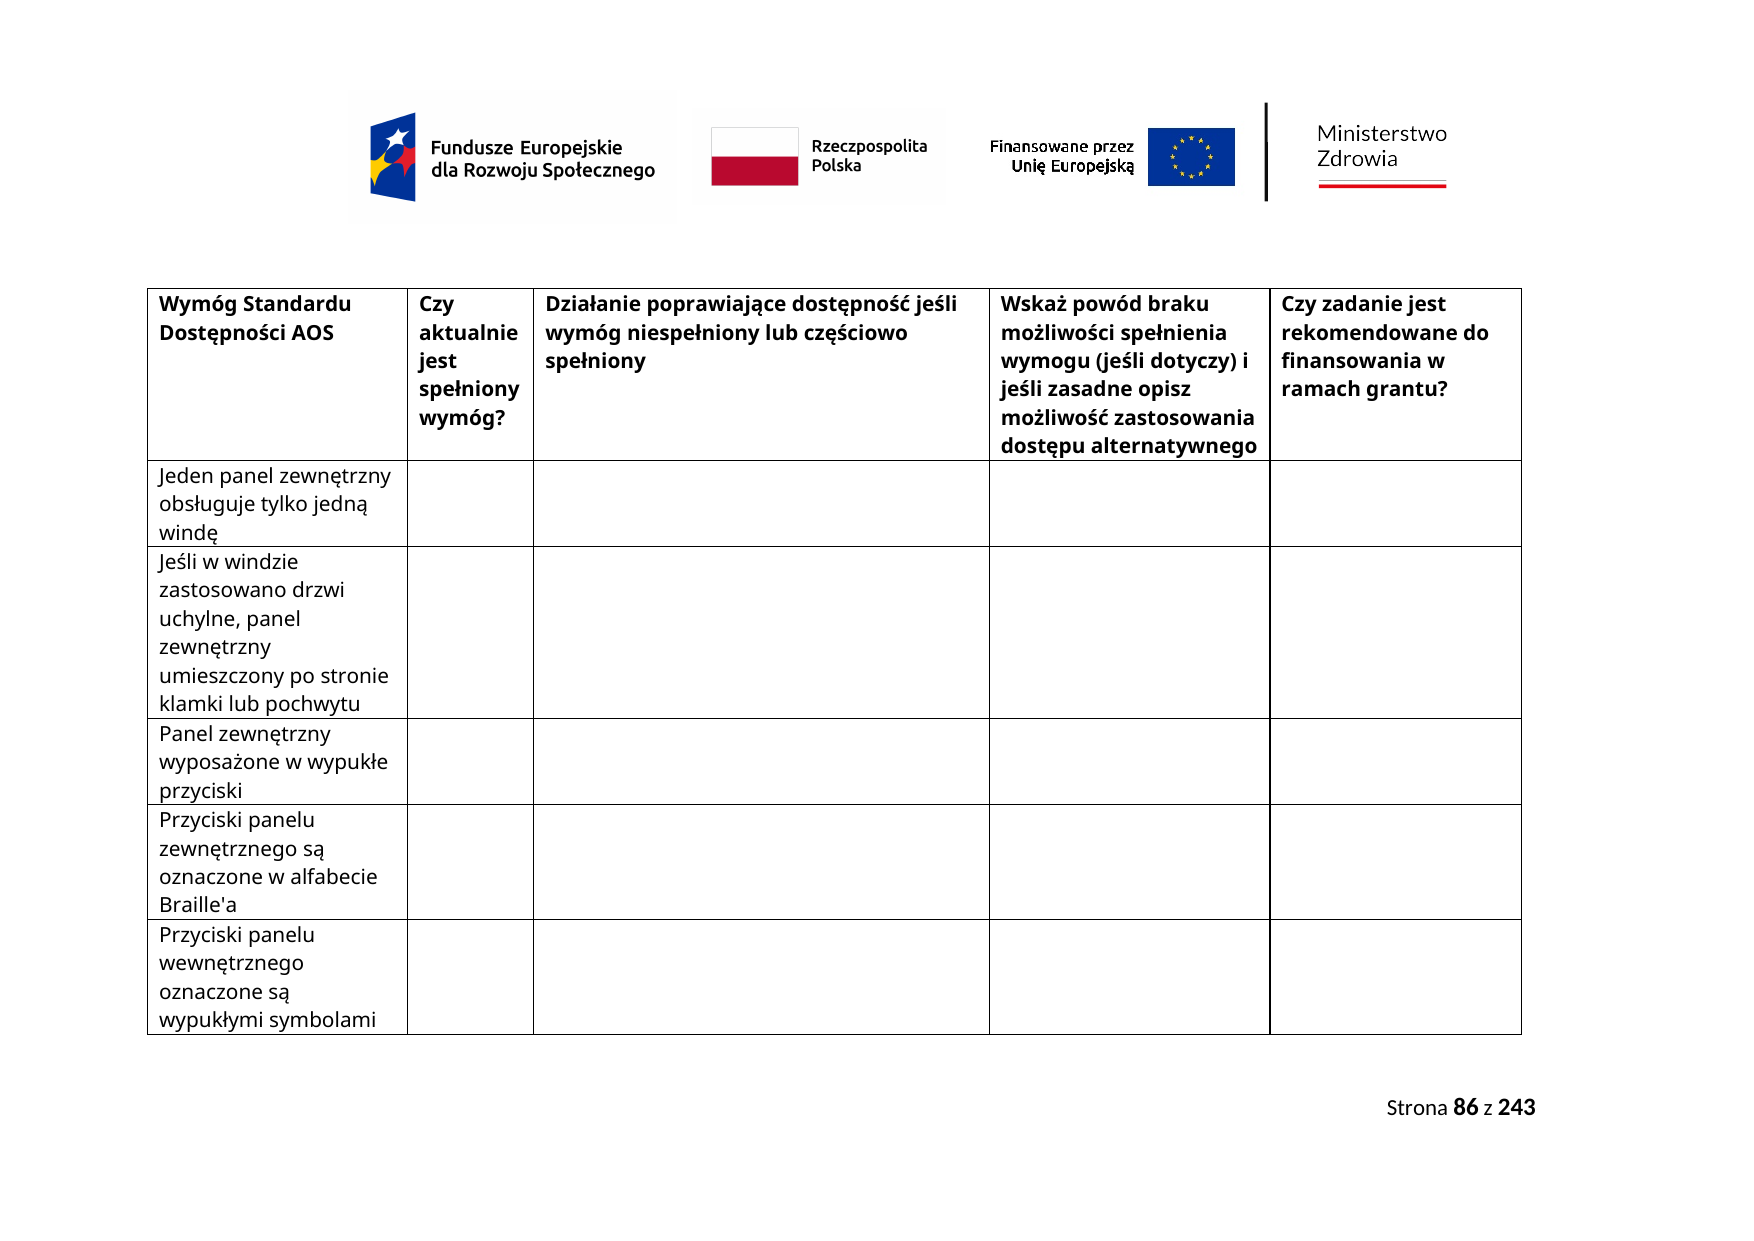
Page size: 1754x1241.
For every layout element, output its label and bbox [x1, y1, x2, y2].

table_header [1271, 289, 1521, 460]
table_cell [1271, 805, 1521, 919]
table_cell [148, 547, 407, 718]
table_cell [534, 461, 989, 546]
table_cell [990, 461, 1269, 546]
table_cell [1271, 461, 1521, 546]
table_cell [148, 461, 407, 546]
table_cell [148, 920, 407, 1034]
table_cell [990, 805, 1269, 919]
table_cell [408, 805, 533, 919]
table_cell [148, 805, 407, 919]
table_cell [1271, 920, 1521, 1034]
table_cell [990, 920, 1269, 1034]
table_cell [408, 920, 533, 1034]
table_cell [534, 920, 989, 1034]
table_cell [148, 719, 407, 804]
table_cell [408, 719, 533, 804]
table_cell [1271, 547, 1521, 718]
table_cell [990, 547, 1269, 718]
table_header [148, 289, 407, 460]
picture [348, 90, 677, 224]
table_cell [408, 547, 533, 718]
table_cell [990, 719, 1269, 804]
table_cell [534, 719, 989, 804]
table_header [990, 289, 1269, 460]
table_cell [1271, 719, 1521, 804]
picture [971, 108, 1254, 205]
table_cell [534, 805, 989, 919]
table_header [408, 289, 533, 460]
picture [692, 108, 946, 205]
picture [1302, 108, 1463, 205]
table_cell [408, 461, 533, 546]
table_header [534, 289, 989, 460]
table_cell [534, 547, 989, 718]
